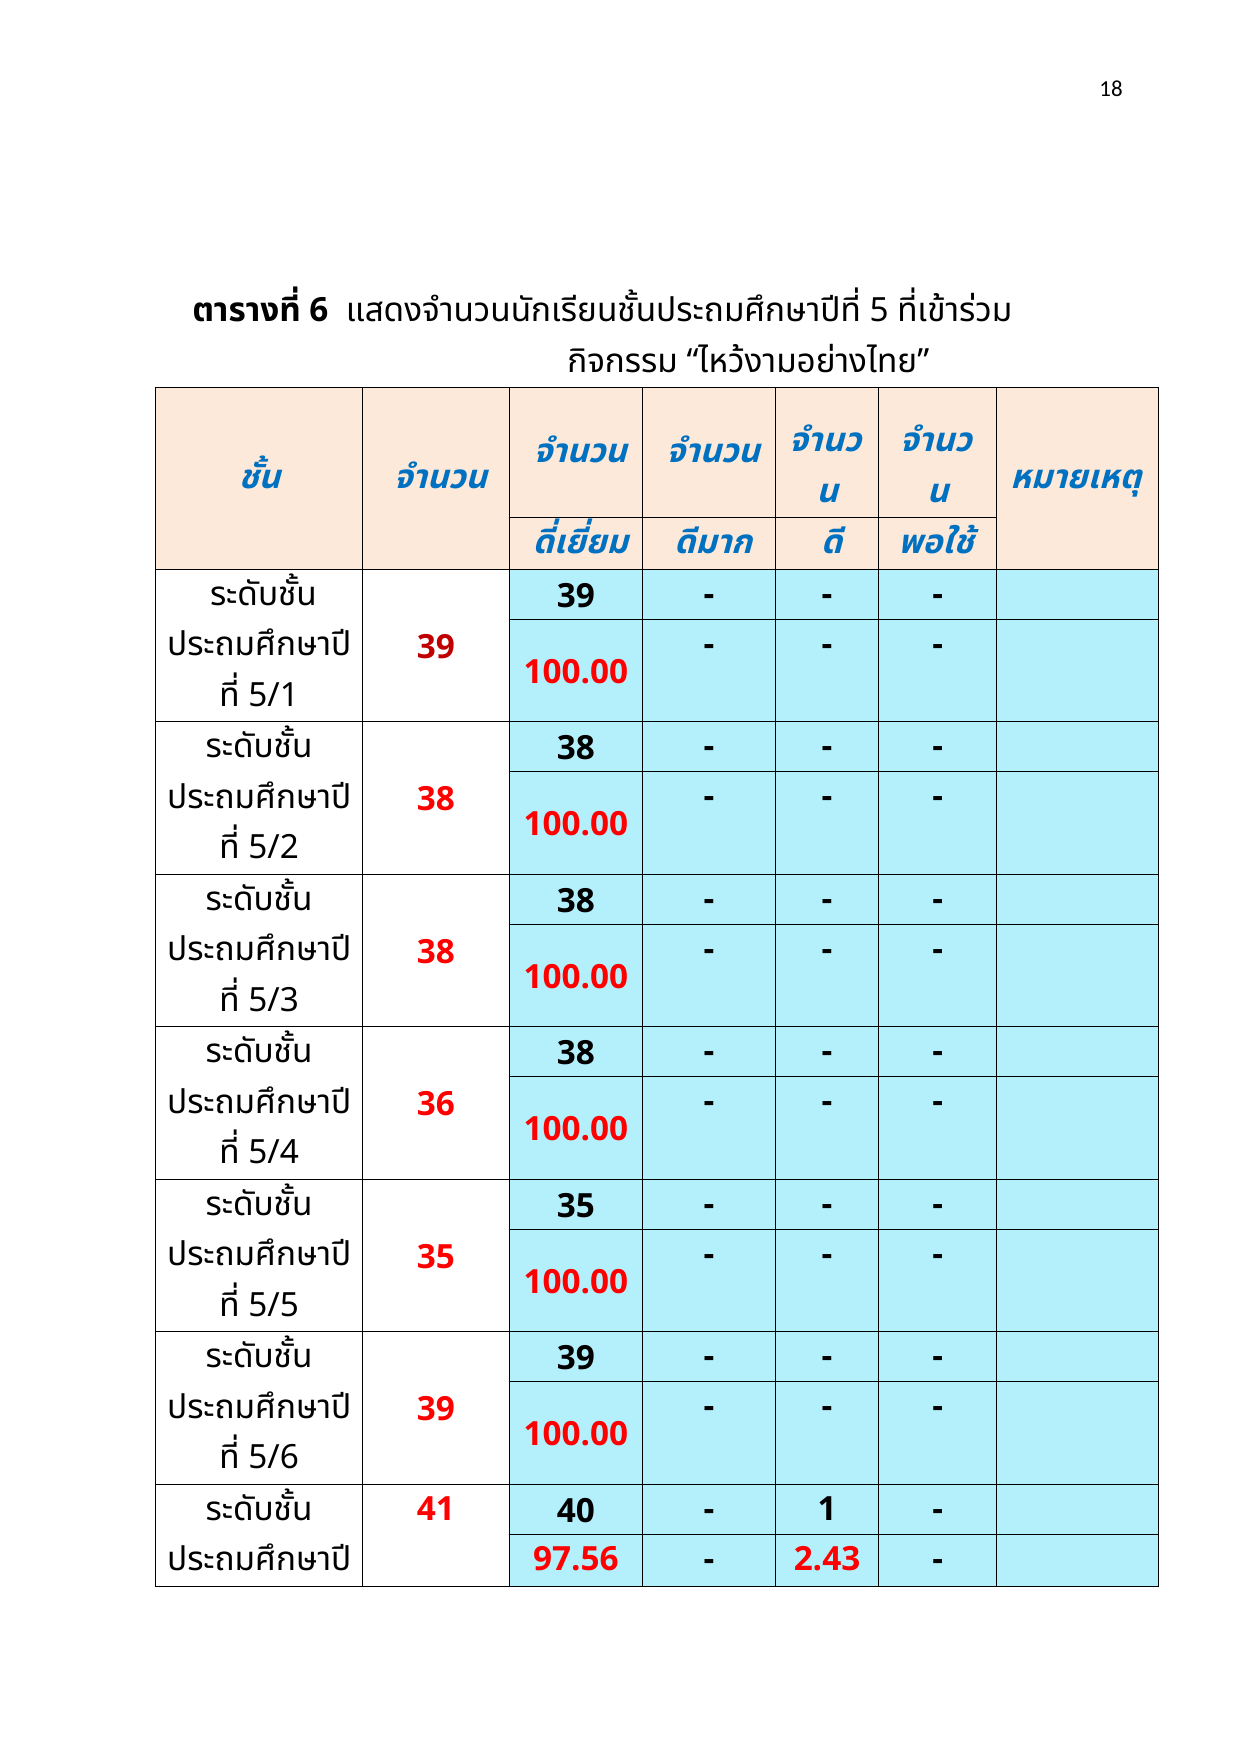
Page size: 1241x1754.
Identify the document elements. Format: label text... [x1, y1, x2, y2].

table_cell - [776, 722, 878, 771]
table_cell ระดับชั้นประถมศึกษาปีที่ 5/4 [156, 1027, 362, 1179]
table_cell - [879, 925, 996, 1026]
table_cell [997, 1535, 1158, 1586]
table_cell ระดับชั้นประถมศึกษาปีที่ 5/3 [156, 875, 362, 1026]
table_cell [997, 1180, 1158, 1229]
table_cell - [643, 1485, 775, 1534]
table_cell - [643, 1382, 775, 1484]
table_cell [997, 1027, 1158, 1076]
table_cell [997, 875, 1158, 924]
table_cell 38 [510, 875, 642, 924]
table_cell - [776, 1180, 878, 1229]
table_cell - [879, 1230, 996, 1331]
table_cell [997, 620, 1158, 721]
table_cell [997, 1382, 1158, 1484]
table_cell 100.00 [510, 1382, 642, 1484]
table_header จำนวน [363, 388, 509, 569]
text ตารางที่ 6 แสดงจำนวนนักเรียนชั้นประถมศึกษาปีที่ 5 ที่เข้าร่วมกิจกรรม “ไหว้งามอย่างไทย” [192, 286, 1122, 387]
table_cell - [776, 925, 878, 1026]
table_cell 38 [510, 1027, 642, 1076]
table_cell - [879, 1180, 996, 1229]
table_cell - [643, 875, 775, 924]
table_cell 35 [510, 1180, 642, 1229]
table_cell - [879, 875, 996, 924]
table_cell 36 [363, 1027, 509, 1179]
table_cell - [643, 1332, 775, 1381]
table_cell - [643, 1077, 775, 1179]
table_cell ดีมาก [643, 518, 775, 569]
table_cell 35 [363, 1180, 509, 1331]
table_cell 39 [363, 570, 509, 721]
table_cell [997, 1485, 1158, 1534]
table_cell - [879, 1535, 996, 1586]
table_cell - [643, 1027, 775, 1076]
table_cell - [879, 620, 996, 721]
table_cell - [643, 772, 775, 874]
table_cell [997, 1332, 1158, 1381]
table_cell 100.00 [510, 620, 642, 721]
table_cell 39 [510, 570, 642, 619]
table_cell 40 [510, 1485, 642, 1534]
table_cell [997, 570, 1158, 619]
table_cell - [643, 620, 775, 721]
table_cell - [776, 1230, 878, 1331]
table_cell - [643, 1535, 775, 1586]
table_cell ระดับชั้นประถมศึกษาปีที่ 5/2 [156, 722, 362, 874]
table_cell 39 [510, 1332, 642, 1381]
table_cell ดี่เยี่ยม [510, 518, 642, 569]
table_cell 39 [363, 1332, 509, 1484]
table_cell 100.00 [510, 772, 642, 874]
table_cell 100.00 [510, 925, 642, 1026]
table_cell 38 [363, 722, 509, 874]
table_cell - [643, 722, 775, 771]
table_header ชั้น [156, 388, 362, 569]
table_header จำนวน [510, 388, 642, 517]
table_cell - [776, 620, 878, 721]
table_cell - [643, 1180, 775, 1229]
table_cell - [776, 1027, 878, 1076]
table_cell 41 [363, 1485, 509, 1586]
table_cell 2.43 [776, 1535, 878, 1586]
table_cell ระดับชั้นประถมศึกษาปีที่ 5/6 [156, 1332, 362, 1484]
table_cell - [643, 1230, 775, 1331]
table_header จำนวน [643, 388, 775, 517]
table_cell [997, 1230, 1158, 1331]
table_cell ดี [776, 518, 878, 569]
table_header หมายเหตุ [997, 388, 1158, 569]
table_cell - [879, 1382, 996, 1484]
table_cell - [879, 1332, 996, 1381]
table_cell - [776, 1382, 878, 1484]
table_cell 38 [363, 875, 509, 1026]
table_cell 100.00 [510, 1230, 642, 1331]
table_cell - [776, 1077, 878, 1179]
table_cell 38 [510, 722, 642, 771]
table_cell 100.00 [510, 1077, 642, 1179]
table_cell พอใช้ [879, 518, 996, 569]
table_cell ระดับชั้นประถมศึกษาปีที่ 5/1 [156, 570, 362, 721]
table_cell ระดับชั้นประถมศึกษาปีที่ 5/5 [156, 1180, 362, 1331]
table_cell [997, 722, 1158, 771]
table_cell [997, 772, 1158, 874]
table_cell ระดับชั้นประถมศึกษาปีที่ 5/7 [156, 1485, 362, 1586]
table_cell - [776, 1332, 878, 1381]
table_cell 1 [776, 1485, 878, 1534]
table_cell - [643, 570, 775, 619]
table_cell - [776, 772, 878, 874]
table_cell - [643, 925, 775, 1026]
table_cell - [776, 570, 878, 619]
table_cell [997, 925, 1158, 1026]
table_cell - [879, 772, 996, 874]
table_cell [997, 1077, 1158, 1179]
table_cell - [776, 875, 878, 924]
table_cell - [879, 1077, 996, 1179]
table_header จำนวน [776, 388, 878, 517]
table_header จำนวน [879, 388, 996, 517]
table_cell - [879, 722, 996, 771]
table_cell - [879, 1027, 996, 1076]
table_cell 97.56 [510, 1535, 642, 1586]
table_cell - [879, 570, 996, 619]
table_cell - [879, 1485, 996, 1534]
